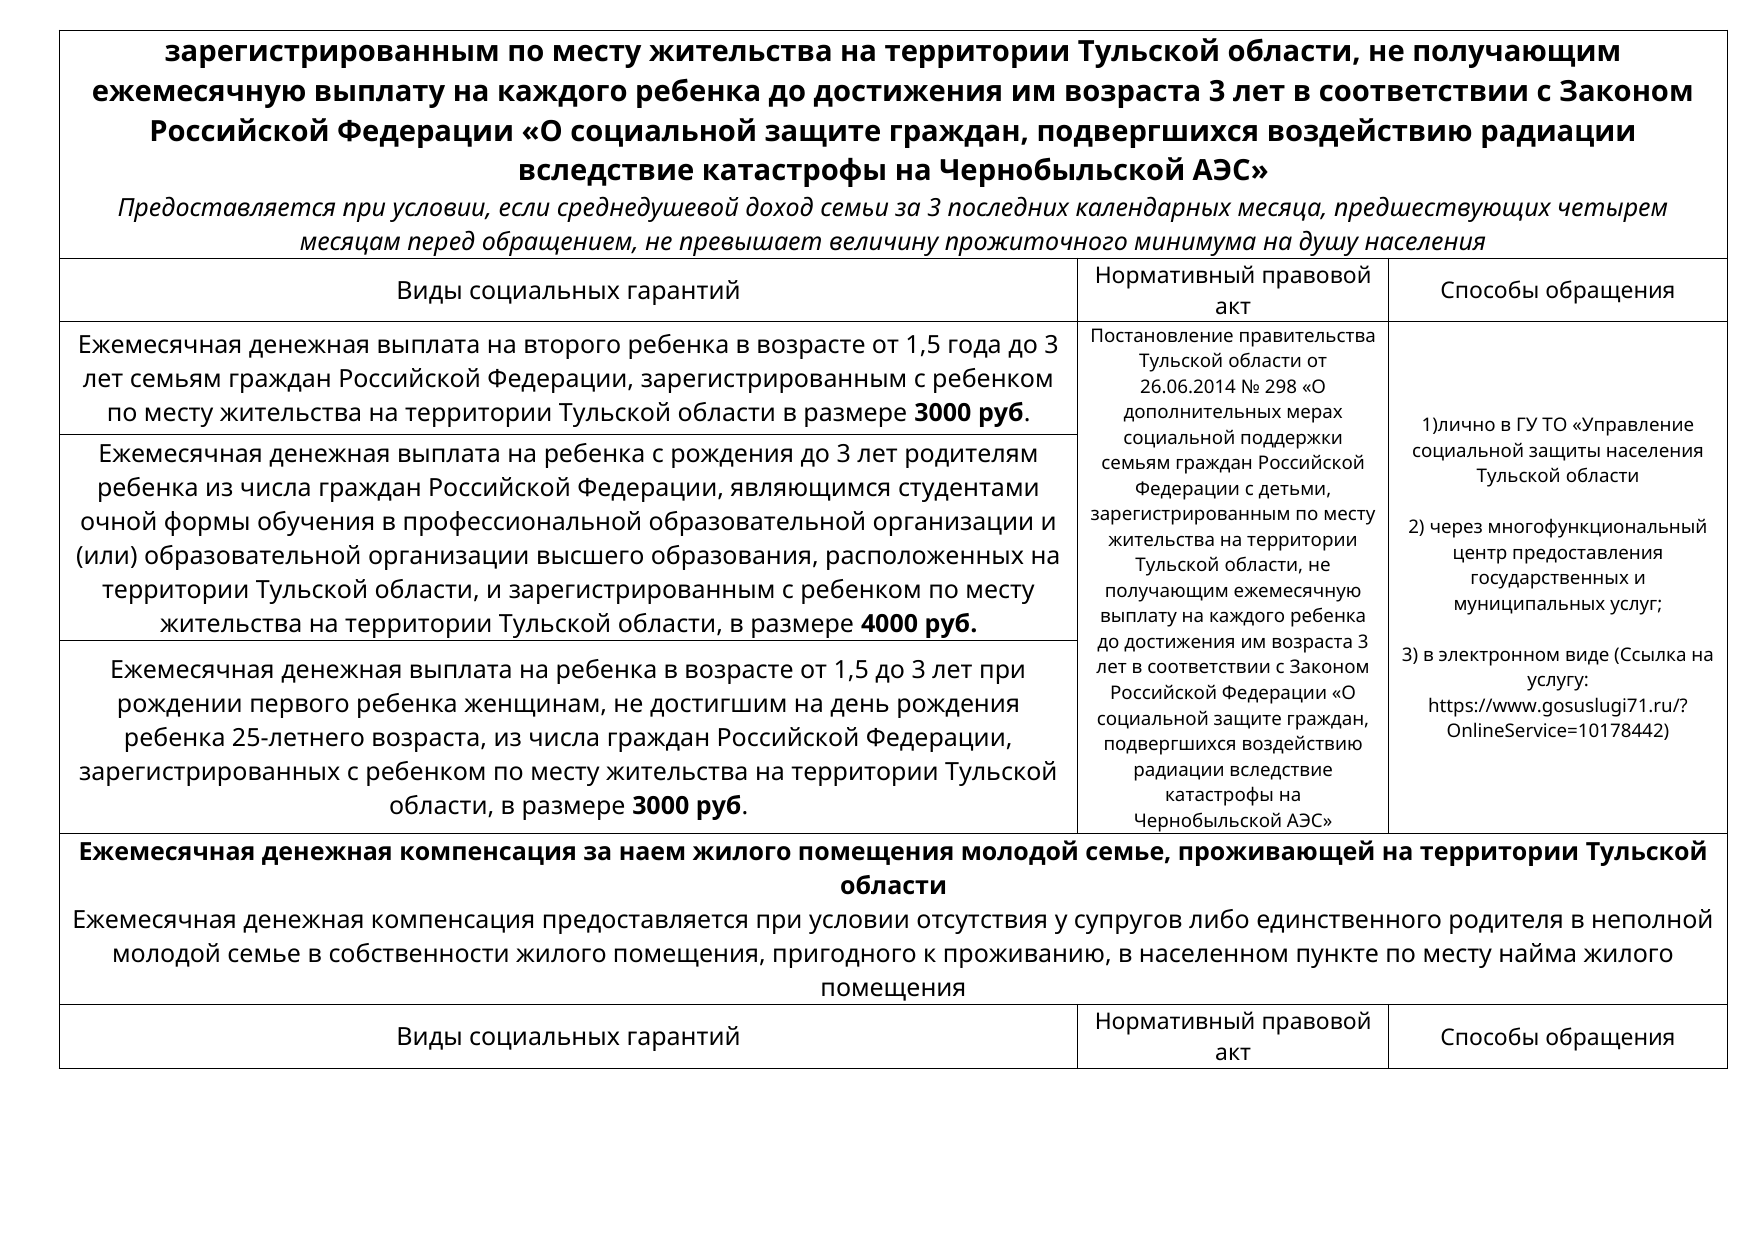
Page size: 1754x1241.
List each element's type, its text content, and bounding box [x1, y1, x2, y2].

table_cell Нормативный правовой акт [1078, 1005, 1388, 1067]
table_cell Способы обращения [1389, 1005, 1727, 1067]
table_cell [60, 31, 1727, 257]
table_cell Постановление правительства Тульской области от 26.06.2014 № 298 «О дополнительных мерах социальной поддержки семьям граждан Российской Федерации с детьми, зарегистрированным по месту жительства на территории Тульской области, не получающим ежемесячную выплату на каждого ребенка до достижения им возраста 3 лет в соответствии с Законом Российской Федерации «О социальной защите граждан, подвергшихся воздействию радиации вследствие катастрофы на Чернобыльской АЭС» [1078, 322, 1388, 832]
table_cell Ежемесячная денежная выплата на второго ребенка в возрасте от 1,5 года до 3 лет семьям граждан Российской Федерации, зарегистрированным с ребенком по месту жительства на территории Тульской области в размере 3000 руб. [60, 322, 1077, 434]
table_cell 1)лично в ГУ ТО «Управление социальной защиты населения Тульской области 2) через многофункциональный центр предоставления государственных и муниципальных услуг; 3) в электронном виде (Ссылка на услугу: https://www.gosuslugi71.ru/?OnlineService=10178442) [1389, 322, 1727, 832]
table_cell Ежемесячная денежная выплата на ребенка в возрасте от 1,5 до 3 лет при рождении первого ребенка женщинам, не достигшим на день рождения ребенка 25-летнего возраста, из числа граждан Российской Федерации, зарегистрированных с ребенком по месту жительства на территории Тульской области, в размере 3000 руб. [60, 641, 1077, 832]
table_cell Виды социальных гарантий [60, 259, 1077, 321]
table_cell Ежемесячная денежная компенсация за наем жилого помещения молодой семье, проживающей на территории Тульской области Ежемесячная денежная компенсация предоставляется при условии отсутствия у супругов либо единственного родителя в неполной молодой семье в собственности жилого помещения, пригодного к проживанию, в населенном пункте по месту найма жилого помещения [60, 834, 1727, 1004]
table_cell Ежемесячная денежная выплата на ребенка с рождения до 3 лет родителям ребенка из числа граждан Российской Федерации, являющимся студентами очной формы обучения в профессиональной образовательной организации и (или) образовательной организации высшего образования, расположенных на территории Тульской области, и зарегистрированным с ребенком по месту жительства на территории Тульской области, в размере 4000 руб. [60, 435, 1077, 639]
table_cell Нормативный правовой акт [1078, 259, 1388, 321]
table_cell Способы обращения [1389, 259, 1727, 321]
table_cell Виды социальных гарантий [60, 1005, 1077, 1067]
